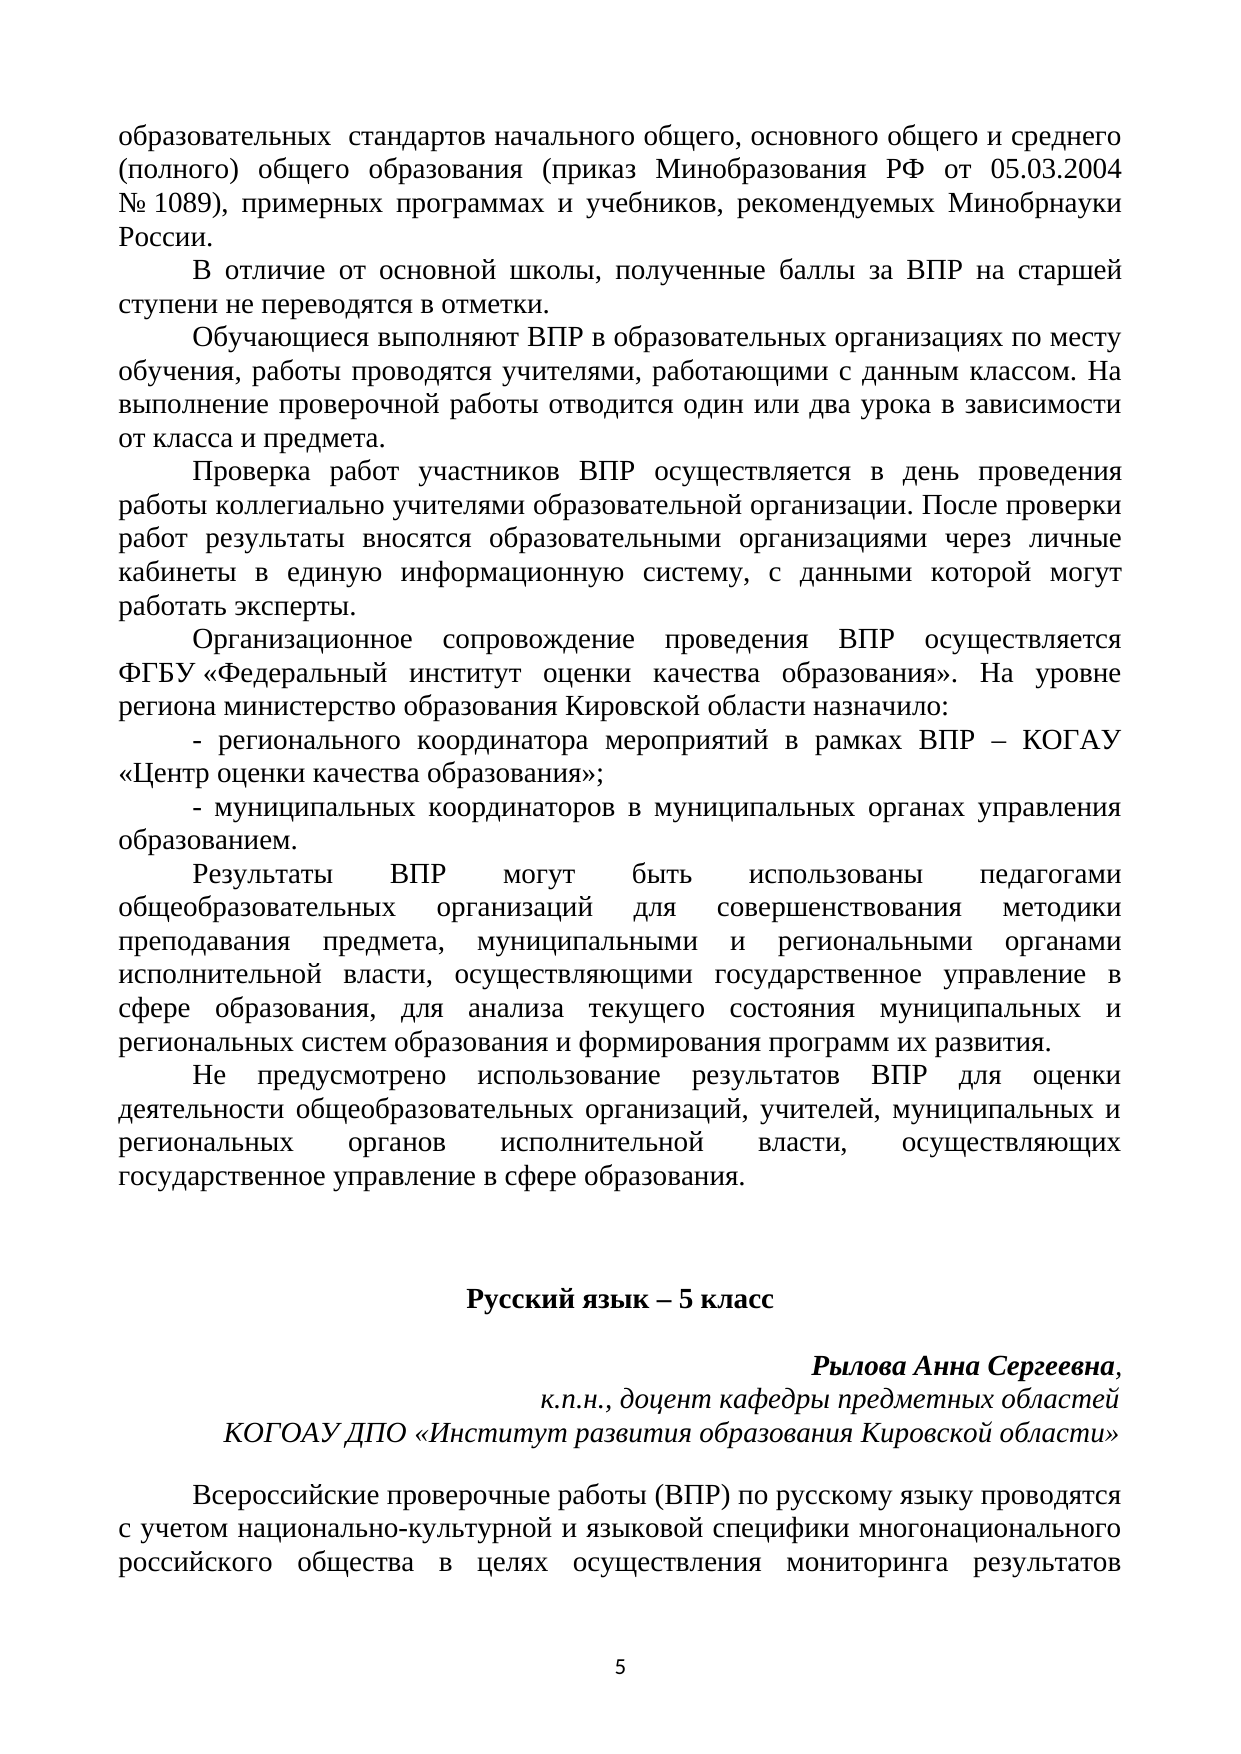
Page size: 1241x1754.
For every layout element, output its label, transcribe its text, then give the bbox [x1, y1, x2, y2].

text В отличие от основной школы, полученные баллы за ВПР на старшей ступени не переводятся в отметки. [118, 252, 1123, 319]
text КОГОАУ ДПО «Институт развития образования Кировской области» [118, 1415, 1122, 1449]
text - регионального координатора мероприятий в рамках ВПР – КОГАУ «Центр оценки качества образования»; [118, 722, 1122, 789]
text к.п.н., доцент кафедры предметных областей [118, 1382, 1122, 1415]
text Не предусмотрено использование результатов ВПР для оценки деятельности общеобразовательных организаций, учителей, муниципальных и региональных органов исполнительной власти, осуществляющих государственное управление в сфере образования. [118, 1057, 1122, 1191]
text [118, 118, 1123, 252]
text Результаты ВПР могут быть использованы педагогами общеобразовательных организаций для совершенствования методики преподавания предмета, муниципальными и региональными органами исполнительной власти, осуществляющими государственное управление в сфере образования, для анализа текущего состояния муниципальных и региональных систем образования и формирования программ их развития. [118, 856, 1122, 1057]
text Обучающиеся выполняют ВПР в образовательных организациях по месту обучения, работы проводятся учителями, работающими с данным классом. На выполнение проверочной работы отводится один или два урока в зависимости от класса и предмета. [118, 319, 1123, 453]
text Русский язык – 5 класс [118, 1281, 1122, 1314]
text Рылова Анна Сергеевна, [118, 1348, 1122, 1382]
text Организационное сопровождение проведения ВПР осуществляется ФГБУ «Федеральный институт оценки качества образования». На уровне региона министерство образования Кировской области назначило: [118, 621, 1122, 722]
text - муниципальных координаторов в муниципальных органах управления образованием. [118, 789, 1122, 856]
text Проверка работ участников ВПР осуществляется в день проведения работы коллегиально учителями образовательной организации. После проверки работ результаты вносятся образовательными организациями через личные кабинеты в единую информационную систему, с данными которой могут работать эксперты. [118, 453, 1123, 621]
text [118, 1477, 1122, 1577]
